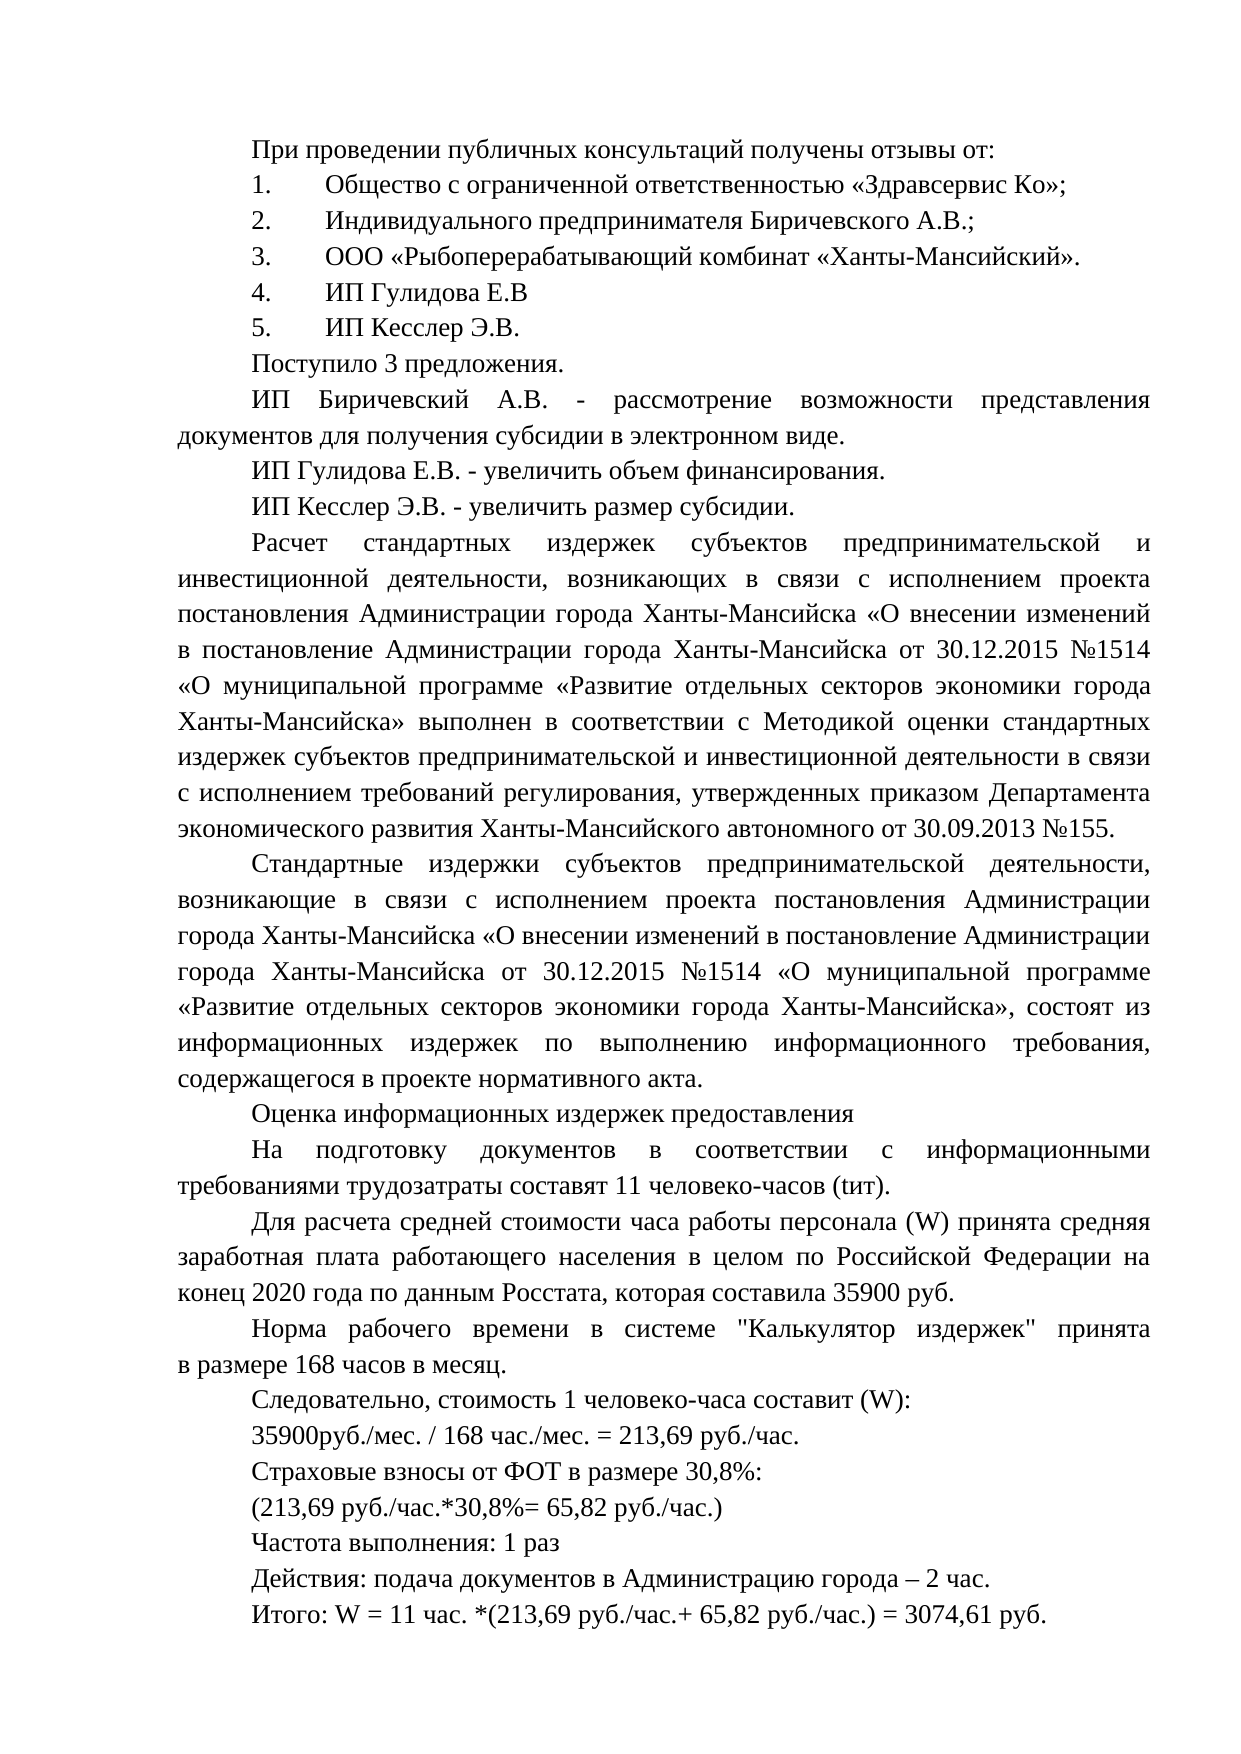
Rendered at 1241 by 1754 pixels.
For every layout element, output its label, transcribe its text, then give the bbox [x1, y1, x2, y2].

text ИП Биричевский А.В. - рассмотрение возможности представления документов для получения субсидии в электронном виде. [177, 383, 1152, 450]
text Следовательно, стоимость 1 человеко-часа составит (W): [177, 1383, 1152, 1414]
text 2. Индивидуального предпринимателя Биричевского А.В.; [177, 204, 1152, 236]
text ИП Кесслер Э.В. - увеличить размер субсидии. [177, 490, 1152, 521]
text (213,69 руб./час.*30,8%= 65,82 руб./час.) [177, 1491, 1152, 1522]
text Стандартные издержки субъектов предпринимательской деятельности, возникающие в связи с исполнением проекта постановления Администрации города Ханты-Мансийска «О внесении изменений в постановление Администрации города Ханты-Мансийска от 30.12.2015 №1514 «О муниципальной программе «Развитие отдельных секторов экономики города Ханты-Мансийска», состоят из информационных издержек по выполнению информационного требования, содержащегося в проекте нормативного акта. [177, 847, 1152, 1093]
text ИП Гулидова Е.В. - увеличить объем финансирования. [177, 454, 1152, 486]
text Итого: W = 11 час. *(213,69 руб./час.+ 65,82 руб./час.) = 3074,61 руб. [177, 1598, 1152, 1629]
text Поступило 3 предложения. [177, 347, 1152, 378]
text 5. ИП Кесслер Э.В. [177, 312, 1152, 343]
text 1. Общество с ограниченной ответственностью «Здравсервис Ко»; [177, 169, 1152, 200]
text 35900руб./мес. / 168 час./мес. = 213,69 руб./час. [177, 1419, 1152, 1450]
text Норма рабочего времени в системе "Калькулятор издержек" принята в размере 168 часов в месяц. [177, 1312, 1152, 1379]
text Для расчета средней стоимости часа работы персонала (W) принята средняя заработная плата работающего населения в целом по Российской Федерации на конец 2020 года по данным Росстата, которая составила 35900 руб. [177, 1205, 1152, 1307]
text Расчет стандартных издержек субъектов предпринимательской и инвестиционной деятельности, возникающих в связи с исполнением проекта постановления Администрации города Ханты-Мансийска «О внесении изменений в постановление Администрации города Ханты-Мансийска от 30.12.2015 №1514 «О муниципальной программе «Развитие отдельных секторов экономики города Ханты-Мансийска» выполнен в соответствии с Методикой оценки стандартных издержек субъектов предпринимательской и инвестиционной деятельности в связи с исполнением требований регулирования, утвержденных приказом Департамента экономического развития Ханты-Мансийского автономного от 30.09.2013 №155. [177, 526, 1152, 843]
text Оценка информационных издержек предоставления [177, 1098, 1152, 1129]
text Страховые взносы от ФОТ в размере 30,8%: [177, 1455, 1152, 1486]
text На подготовку документов в соответствии с информационными требованиями трудозатраты составят 11 человеко-часов (tит). [177, 1133, 1152, 1200]
text Действия: подача документов в Администрацию города – 2 час. [177, 1562, 1152, 1593]
text 4. ИП Гулидова Е.В [177, 276, 1152, 307]
text Частота выполнения: 1 раз [177, 1526, 1152, 1557]
text 3. ООО «Рыбоперерабатывающий комбинат «Ханты-Мансийский». [177, 240, 1152, 271]
text При проведении публичных консультаций получены отзывы от: [177, 133, 1152, 164]
